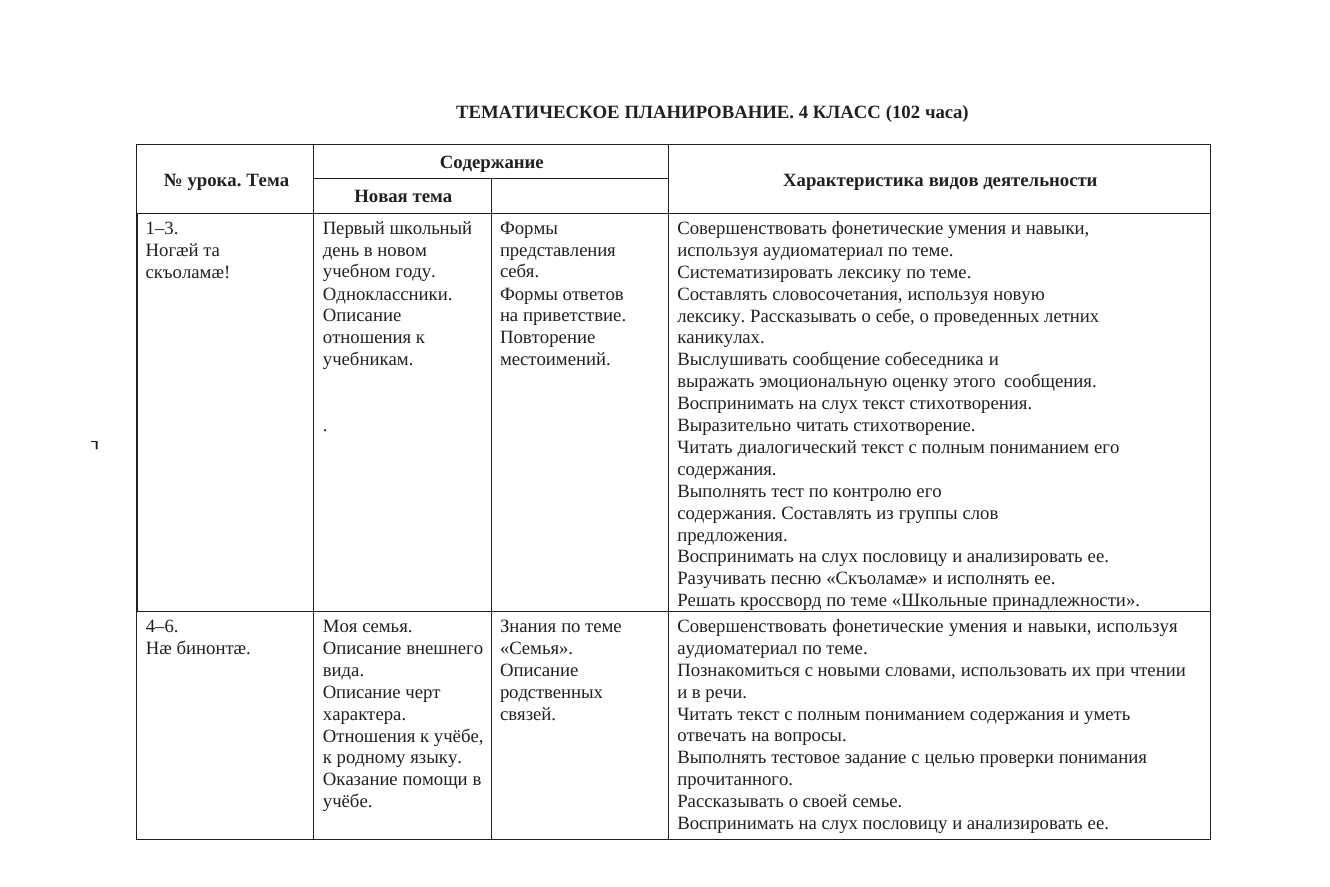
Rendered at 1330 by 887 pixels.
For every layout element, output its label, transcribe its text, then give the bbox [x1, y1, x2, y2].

table_header Характеристика видов деятельности [669, 145, 1210, 213]
table_cell Новая тема [314, 179, 491, 213]
table_cell 4–6. Нæ бинонтæ. [137, 612, 313, 839]
table_cell Первый школьный день в новом учебном году. Одноклассники. Описание отношения к учебникам. . [314, 214, 491, 611]
table_header № урока. Тема [137, 145, 313, 213]
table_cell Формы представления себя. Формы ответов на приветствие. Повторение местоимений. [492, 214, 668, 611]
text ТЕМАТИЧЕСКОЕ ПЛАНИРОВАНИЕ. 4 КЛАСС (102 часа) [456, 101, 1223, 123]
table_cell Совершенствовать фонетические умения и навыки, используя аудиоматериал по теме. Систематизировать лексику по теме. Составлять словосочетания, используя новую лексику. Рассказывать о себе, о проведенных летних каникулах. Выслушивать сообщение собеседника и выражать эмоциональную оценку этого сообщения. Воспринимать на слух текст стихотворения. Выразительно читать стихотворение. Читать диалогический текст с полным пониманием его содержания. Выполнять тест по контролю его содержания. Составлять из группы слов предложения. Воспринимать на слух пословицу и анализировать ее. Разучивать песню «Скъоламæ» и исполнять ее. Решать кроссворд по теме «Школьные принадлежности». [669, 214, 1210, 611]
table_header Содержание [314, 145, 668, 178]
table_cell Моя семья. Описание внешнего вида. Описание черт характера. Отношения к учёбе, к родному языку. Оказание помощи в учёбе. [314, 612, 491, 839]
table_cell Знания по теме «Семья». Описание родственных связей. [492, 612, 668, 839]
table_cell 1–3. Ногæй та скъоламæ! [138, 214, 313, 611]
table_cell Совершенствовать фонетические умения и навыки, используя аудиоматериал по теме. Познакомиться с новыми словами, использовать их при чтении и в речи. Читать текст с полным пониманием содержания и уметь отвечать на вопросы. Выполнять тестовое задание с целью проверки понимания прочитанного. Рассказывать о своей семье. Воспринимать на слух пословицу и анализировать ее. [669, 612, 1210, 839]
table_cell [492, 179, 668, 213]
